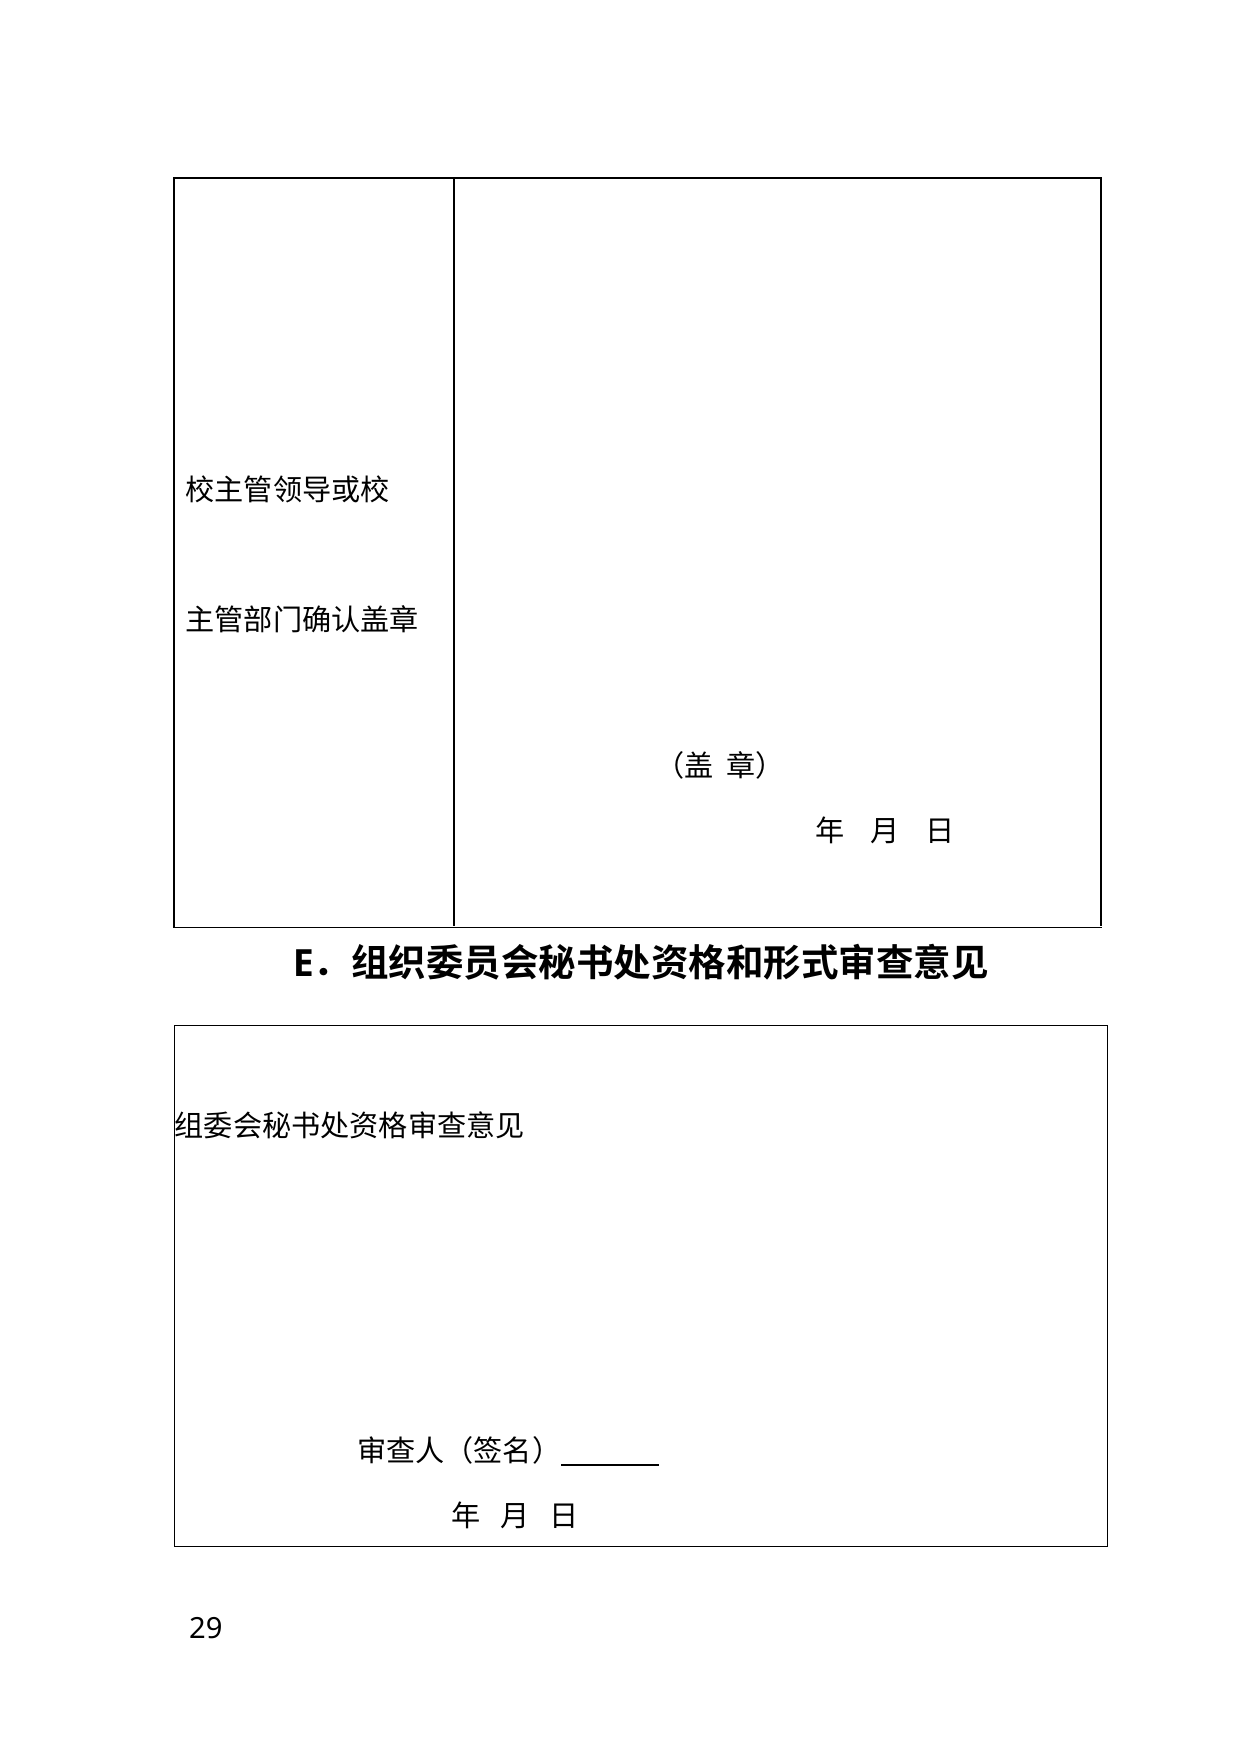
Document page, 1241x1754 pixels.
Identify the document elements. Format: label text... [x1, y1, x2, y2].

table_cell （盖 章） 年 月 日 [455, 179, 1100, 926]
text E．组织委员会秘书处资格和形式审查意见 [189, 928, 1092, 993]
table_cell 校主管领导或校 主管部门确认盖章 [175, 179, 453, 926]
table_header 组委会秘书处资格审查意见 审查人（签名） 年 月 日 [175, 1026, 1107, 1546]
